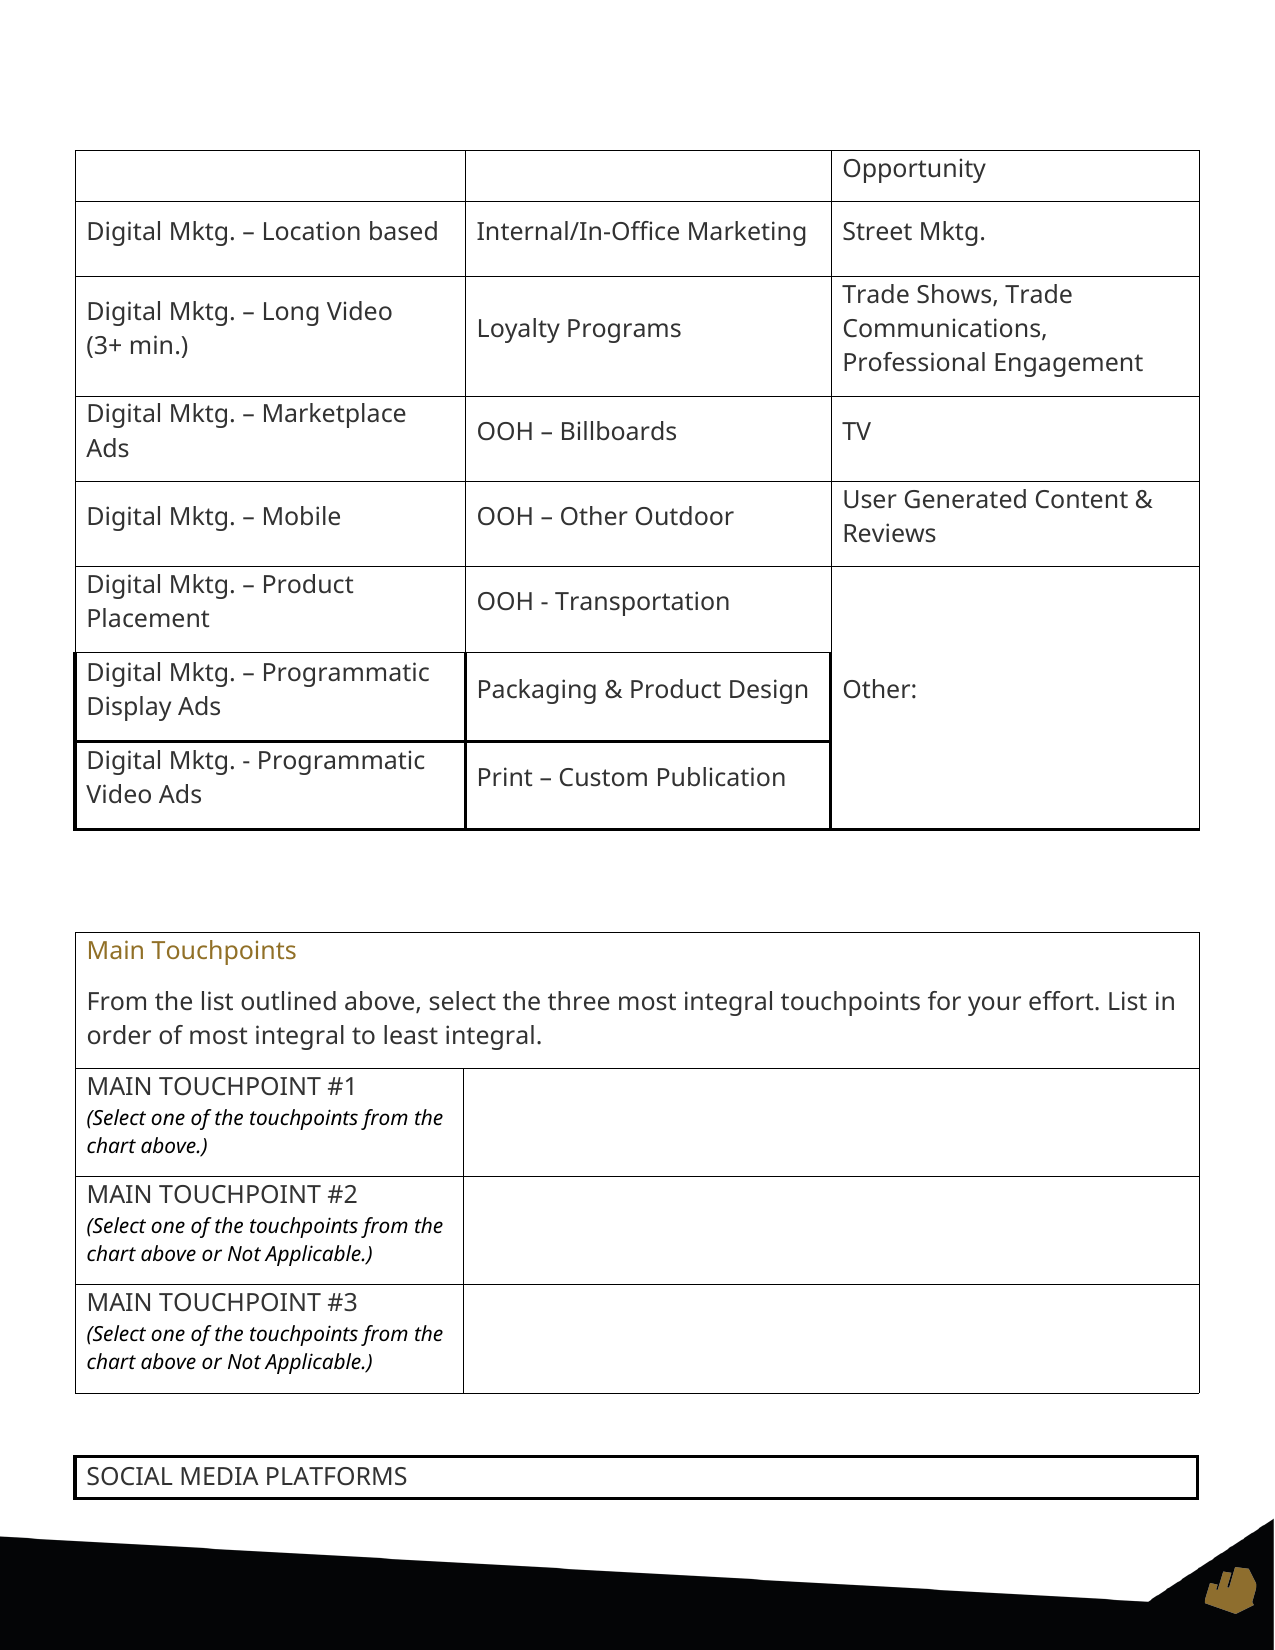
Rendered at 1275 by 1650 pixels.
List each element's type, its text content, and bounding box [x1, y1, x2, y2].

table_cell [832, 151, 1199, 201]
table_cell Digital Mktg. – Location based [76, 202, 465, 276]
table_cell Internal/In-Office Marketing [466, 202, 831, 276]
table_cell Packaging & Product Design [467, 653, 829, 739]
table_cell OOH – Billboards [466, 397, 831, 481]
table_header Main Touchpoints From the list outlined above, select the three most integral touchpoints for your effort. List in order of most integral to least integral. [76, 933, 1199, 1068]
table_cell OOH – Other Outdoor [466, 482, 831, 566]
table_cell Digital Mktg. - Programmatic Video Ads [77, 743, 464, 827]
table_cell Street Mktg. [832, 202, 1199, 276]
table_cell Print – Custom Publication [467, 743, 829, 827]
table_cell Digital Mktg. – Mobile [76, 482, 465, 566]
table_cell Digital Mktg. – Long Video (3+ min.) [76, 277, 465, 396]
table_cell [466, 151, 831, 201]
table_cell MAIN TOUCHPOINT #2 (Select one of the touchpoints from the chart above or Not Applicable.) [76, 1177, 463, 1284]
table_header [77, 1458, 1196, 1497]
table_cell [76, 151, 465, 201]
table_cell Digital Mktg. – Product Placement [76, 567, 465, 652]
table_cell User Generated Content & Reviews [832, 482, 1199, 566]
picture [0, 1518, 1274, 1650]
table_cell Loyalty Programs [466, 277, 831, 396]
table_cell OOH - Transportation [466, 567, 831, 652]
table_cell Digital Mktg. – Marketplace Ads [76, 397, 465, 481]
table_cell MAIN TOUCHPOINT #1 (Select one of the touchpoints from the chart above.) [76, 1069, 463, 1176]
table_cell MAIN TOUCHPOINT #3 (Select one of the touchpoints from the chart above or Not Applicable.) [76, 1285, 463, 1392]
table_cell [464, 1069, 1199, 1176]
table_cell Other: [832, 567, 1199, 827]
table_cell [464, 1177, 1199, 1284]
table_cell [464, 1285, 1199, 1392]
table_cell Digital Mktg. – Programmatic Display Ads [77, 653, 464, 739]
table_cell Trade Shows, Trade Communications, Professional Engagement [832, 277, 1199, 396]
table_cell TV [832, 397, 1199, 481]
